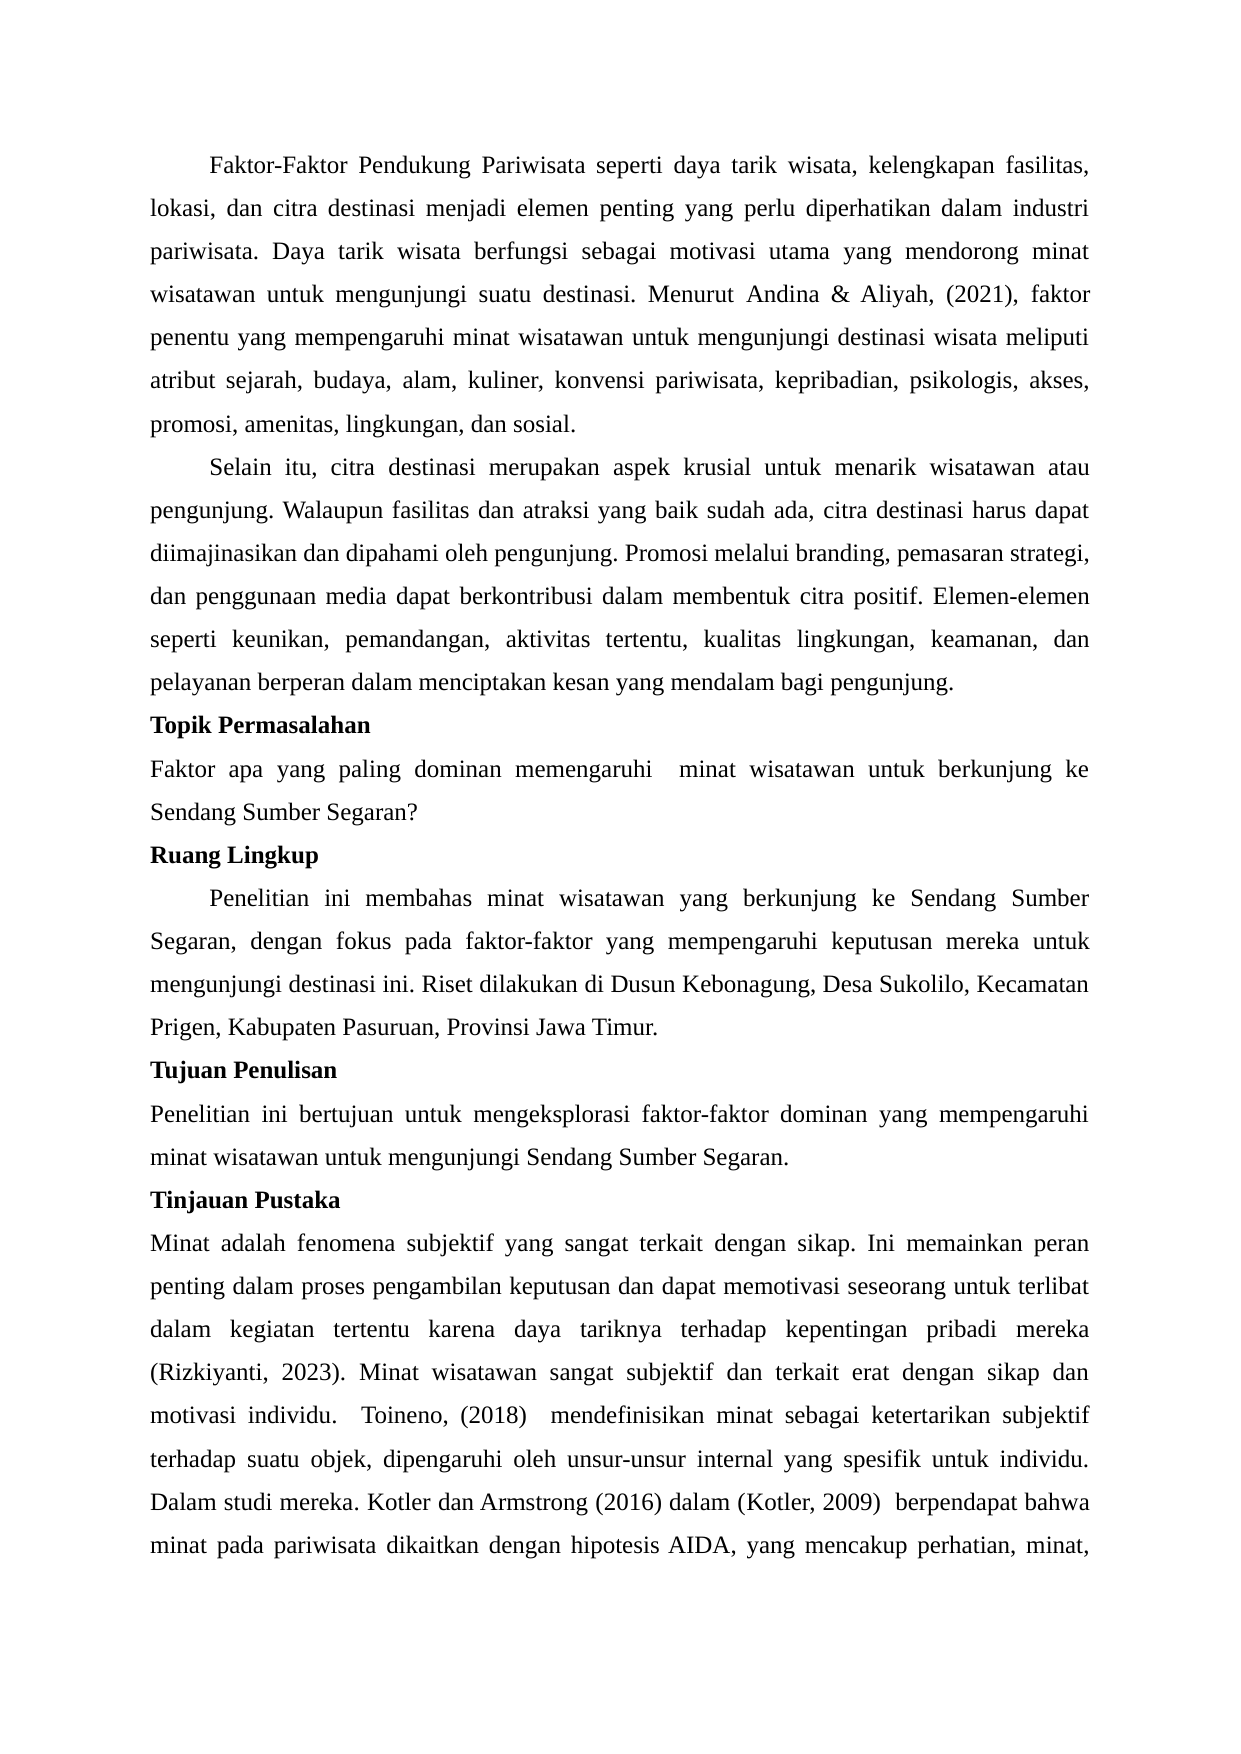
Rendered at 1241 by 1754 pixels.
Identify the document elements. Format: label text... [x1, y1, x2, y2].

text Tinjauan Pustaka [150, 1185, 1090, 1214]
text Faktor-Faktor Pendukung Pariwisata seperti daya tarik wisata, kelengkapan fasilitas, lokasi, dan citra destinasi menjadi elemen penting yang perlu diperhatikan dalam industri pariwisata. Daya tarik wisata berfungsi sebagai motivasi utama yang mendorong minat wisatawan untuk mengunjungi suatu destinasi. Menurut Andina & Aliyah, (2021), faktor penentu yang mempengaruhi minat wisatawan untuk mengunjungi destinasi wisata meliputi atribut sejarah, budaya, alam, kuliner, konvensi pariwisata, kepribadian, psikologis, akses, promosi, amenitas, lingkungan, dan sosial. [150, 150, 1090, 437]
text Faktor apa yang paling dominan memengaruhi minat wisatawan untuk berkunjung ke Sendang Sumber Segaran? [150, 754, 1090, 826]
text Selain itu, citra destinasi merupakan aspek krusial untuk menarik wisatawan atau pengunjung. Walaupun fasilitas dan atraksi yang baik sudah ada, citra destinasi harus dapat diimajinasikan dan dipahami oleh pengunjung. Promosi melalui branding, pemasaran strategi, dan penggunaan media dapat berkontribusi dalam membentuk citra positif. Elemen-elemen seperti keunikan, pemandangan, aktivitas tertentu, kualitas lingkungan, keamanan, dan pelayanan berperan dalam menciptakan kesan yang mendalam bagi pengunjung. [150, 452, 1090, 696]
text Topik Permasalahan [150, 711, 1090, 739]
text Penelitian ini bertujuan untuk mengeksplorasi faktor-faktor dominan yang mempengaruhi minat wisatawan untuk mengunjungi Sendang Sumber Segaran. [150, 1099, 1090, 1171]
text Penelitian ini membahas minat wisatawan yang berkunjung ke Sendang Sumber Segaran, dengan fokus pada faktor-faktor yang mempengaruhi keputusan mereka untuk mengunjungi destinasi ini. Riset dilakukan di Dusun Kebonagung, Desa Sukolilo, Kecamatan Prigen, Kabupaten Pasuruan, Provinsi Jawa Timur. [150, 883, 1090, 1041]
text Tujuan Penulisan [150, 1056, 1090, 1084]
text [150, 1228, 1090, 1559]
text Ruang Lingkup [150, 840, 1090, 869]
